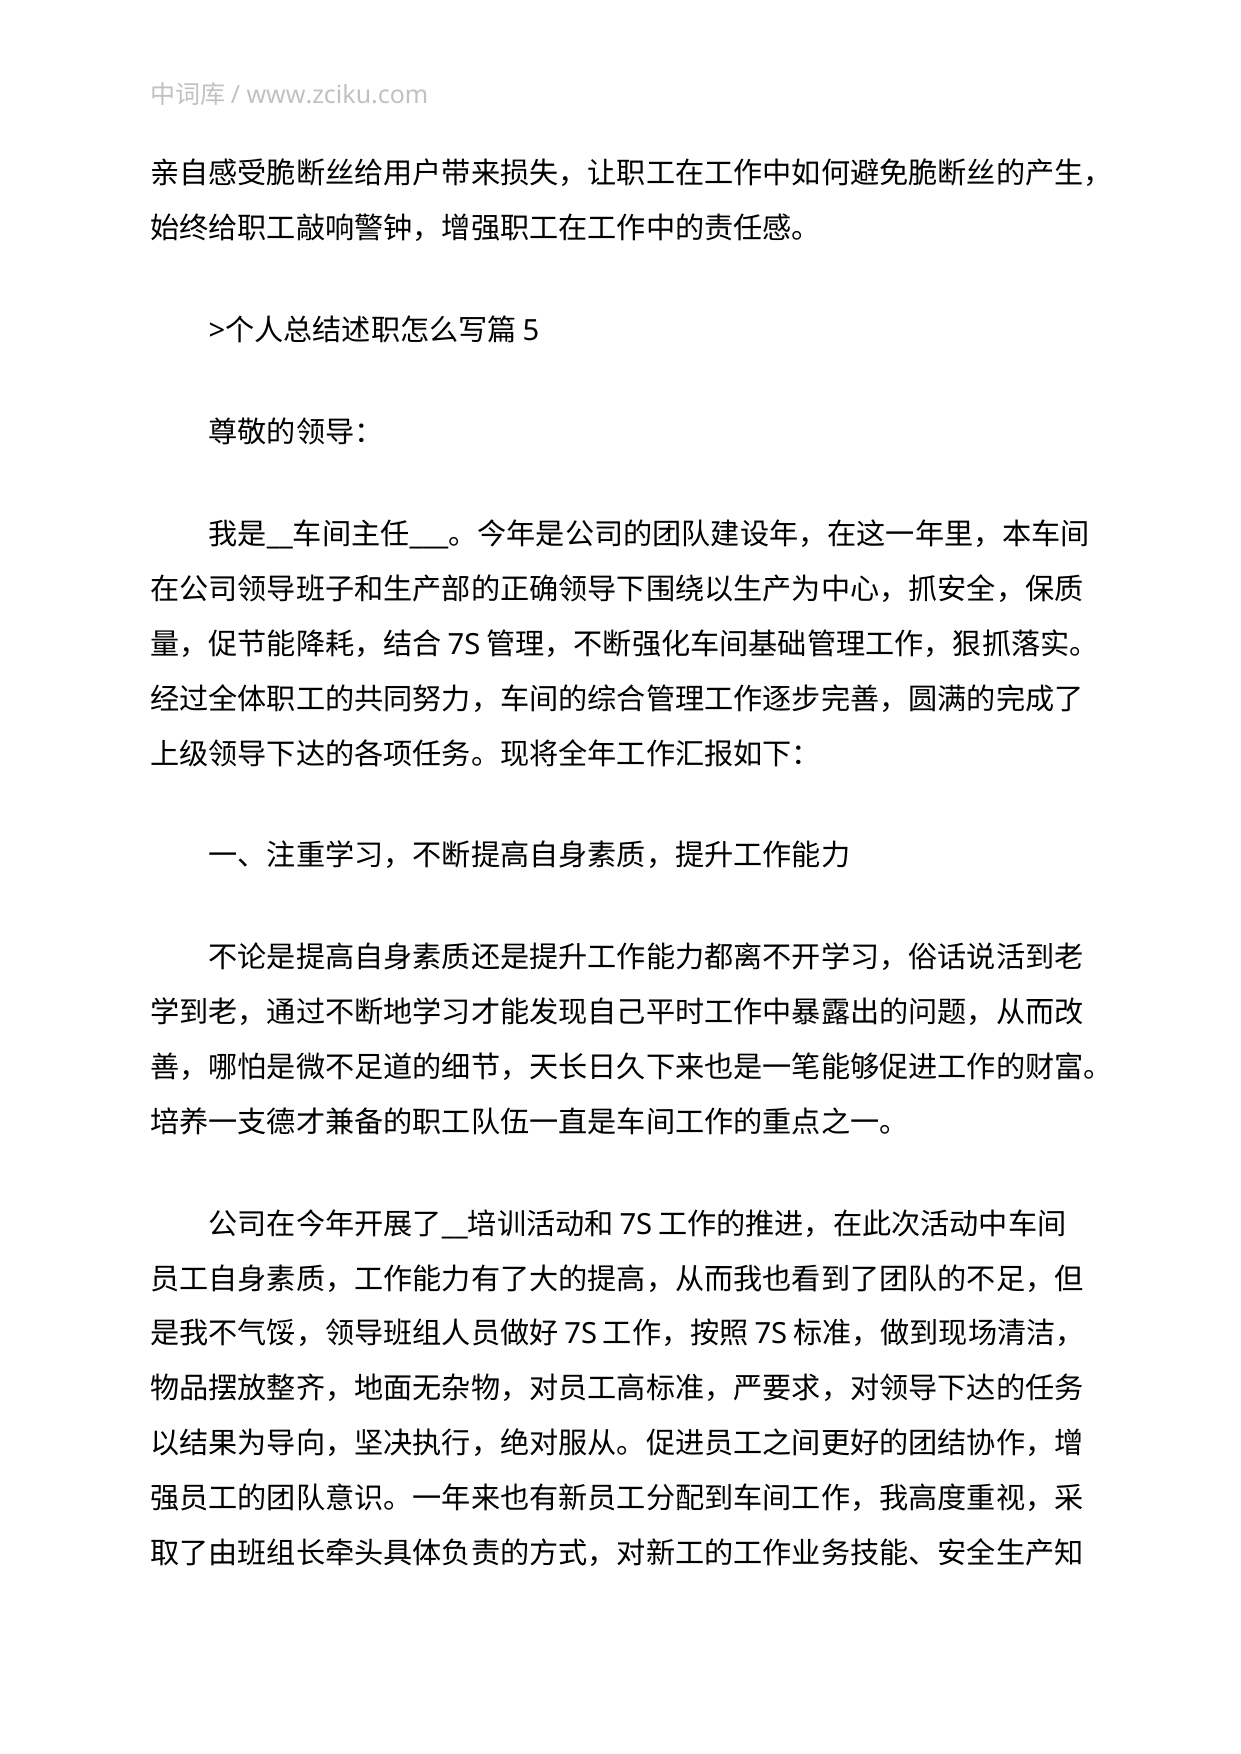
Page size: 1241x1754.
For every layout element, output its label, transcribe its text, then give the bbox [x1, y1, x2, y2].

text >个人总结述职怎么写篇5 [150, 307, 1090, 349]
text 尊敬的领导： [150, 409, 1090, 451]
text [150, 150, 1090, 247]
text 一、注重学习，不断提高自身素质，提升工作能力 [150, 832, 1090, 874]
text 我是__车间主任___。今年是公司的团队建设年，在这一年里，本车间在公司领导班子和生产部的正确领导下围绕以生产为中心，抓安全，保质量，促节能降耗，结合7S管理，不断强化车间基础管理工作，狠抓落实。经过全体职工的共同努力，车间的综合管理工作逐步完善，圆满的完成了上级领导下达的各项任务。现将全年工作汇报如下： [150, 510, 1090, 772]
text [150, 1200, 1090, 1572]
text 不论是提高自身素质还是提升工作能力都离不开学习，俗话说活到老学到老，通过不断地学习才能发现自己平时工作中暴露出的问题，从而改善，哪怕是微不足道的细节，天长日久下来也是一笔能够促进工作的财富。培养一支德才兼备的职工队伍一直是车间工作的重点之一。 [150, 934, 1090, 1141]
